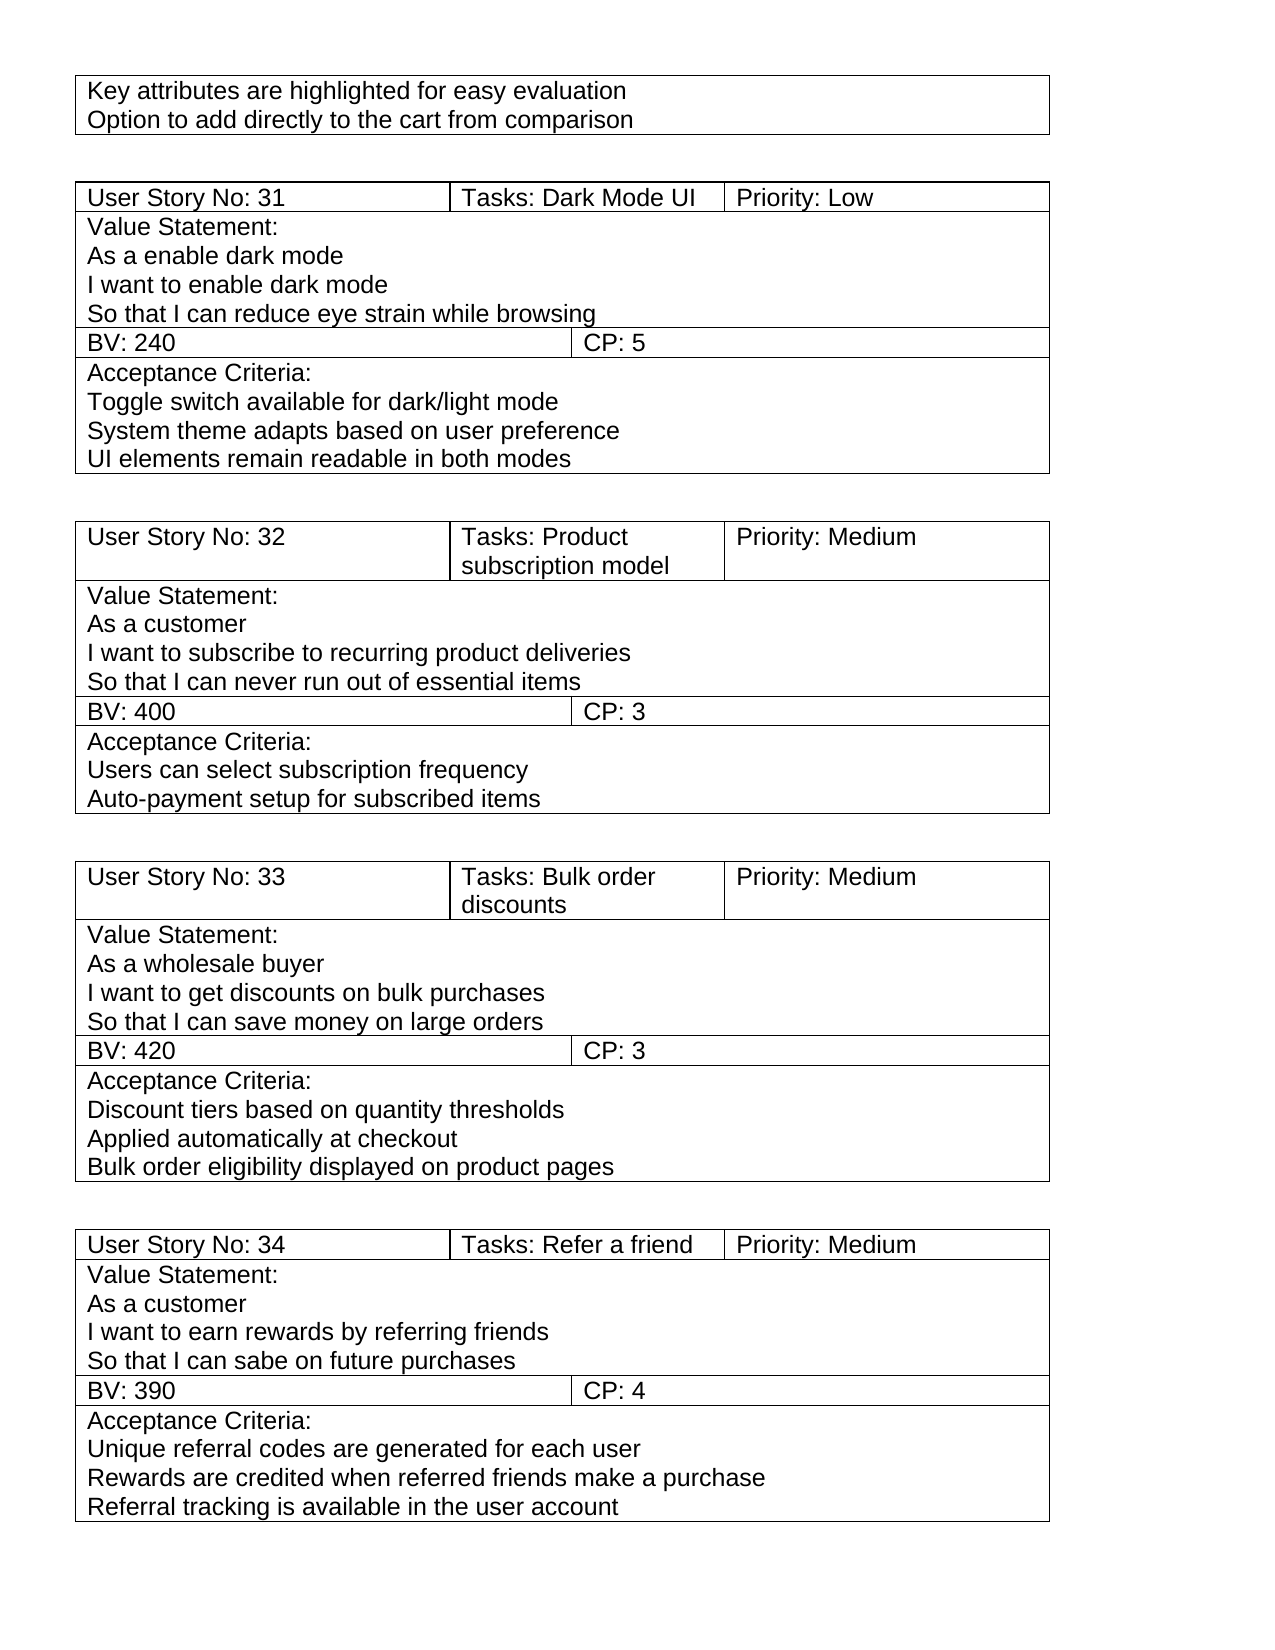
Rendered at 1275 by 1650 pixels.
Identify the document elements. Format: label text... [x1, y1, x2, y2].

table_cell Value Statement: As a wholesale buyer I want to get discounts on bulk purchases So that I can save money on large orders [76, 920, 1049, 1035]
table_header User Story No: 33 [76, 862, 449, 919]
table_cell CP: 4 [572, 1376, 1049, 1404]
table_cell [76, 76, 1049, 133]
table_header Priority: Low [725, 183, 1049, 211]
table_cell Acceptance Criteria: Users can select subscription frequency Auto-payment setup for subscribed items [76, 726, 1049, 813]
table_header Priority: Medium [725, 862, 1049, 919]
table_cell BV: 390 [76, 1376, 571, 1404]
table_cell CP: 3 [572, 697, 1049, 725]
table_cell Value Statement: As a customer I want to earn rewards by referring friends So that I can sabe on future purchases [76, 1260, 1049, 1375]
table_header Tasks: Product subscription model [451, 522, 724, 579]
table_cell Acceptance Criteria: Discount tiers based on quantity thresholds Applied automatically at checkout Bulk order eligibility displayed on product pages [76, 1066, 1049, 1181]
table_header Tasks: Bulk order discounts [451, 862, 724, 919]
table_header Priority: Medium [725, 1230, 1049, 1259]
table_header User Story No: 32 [76, 522, 449, 579]
table_cell CP: 3 [572, 1036, 1049, 1065]
table_cell Acceptance Criteria: Unique referral codes are generated for each user Rewards are credited when referred friends make a purchase Referral tracking is available in the user account [76, 1406, 1049, 1521]
table_cell Value Statement: As a customer I want to subscribe to recurring product deliveries So that I can never run out of essential items [76, 581, 1049, 696]
table_cell Value Statement: As a enable dark mode I want to enable dark mode So that I can reduce eye strain while browsing [76, 212, 1049, 327]
table_cell BV: 400 [76, 697, 571, 725]
table_cell CP: 5 [572, 328, 1049, 357]
table_header Tasks: Refer a friend [451, 1230, 724, 1259]
table_header User Story No: 34 [76, 1230, 449, 1259]
table_cell BV: 240 [76, 328, 571, 357]
table_header User Story No: 31 [76, 183, 449, 211]
table_header Tasks: Dark Mode UI [451, 183, 724, 211]
table_cell Acceptance Criteria: Toggle switch available for dark/light mode System theme adapts based on user preference UI elements remain readable in both modes [76, 358, 1049, 473]
table_cell BV: 420 [76, 1036, 571, 1065]
table_header Priority: Medium [725, 522, 1049, 579]
